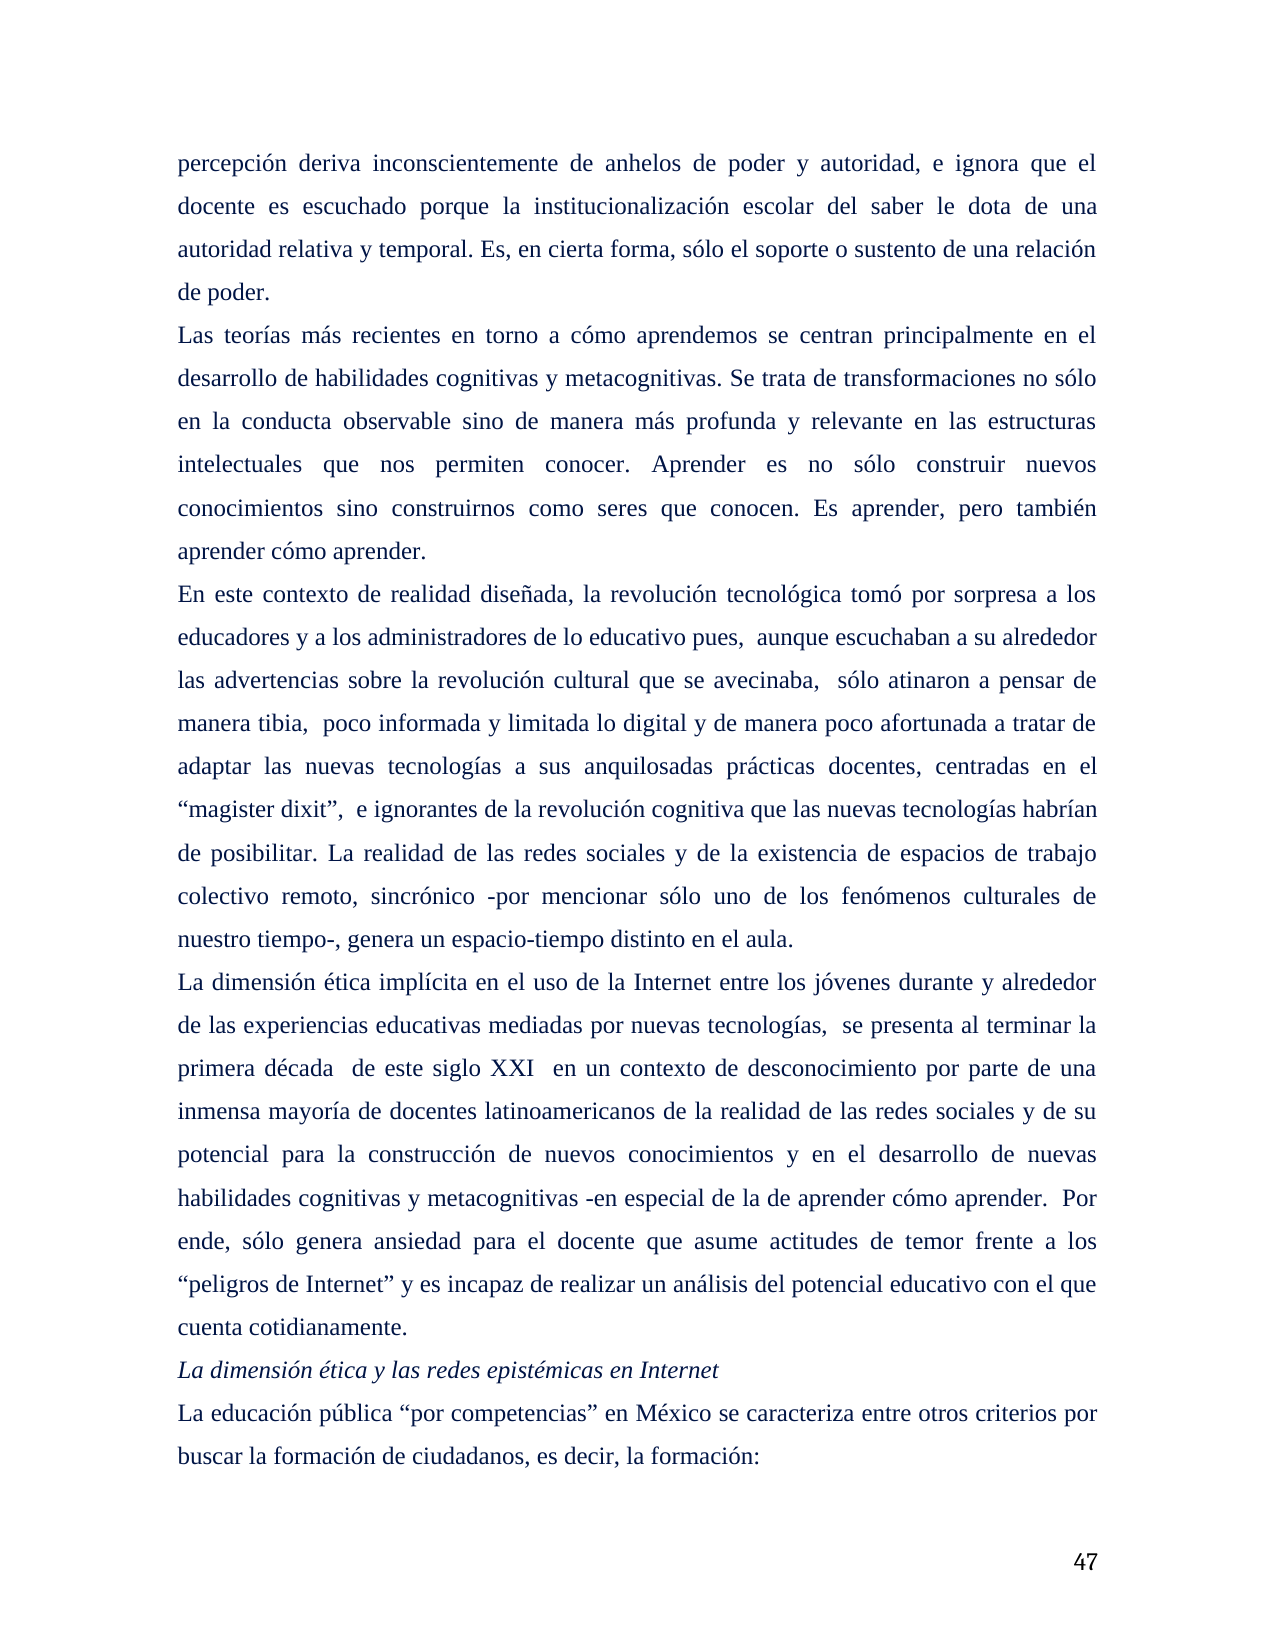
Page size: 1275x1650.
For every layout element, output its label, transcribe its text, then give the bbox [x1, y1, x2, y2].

text La dimensión ética implícita en el uso de la Internet entre los jóvenes durante y alrededor de las experiencias educativas mediadas por nuevas tecnologías, se presenta al terminar la primera década de este siglo XXI en un contexto de desconocimiento por parte de una inmensa mayoría de docentes latinoamericanos de la realidad de las redes sociales y de su potencial para la construcción de nuevos conocimientos y en el desarrollo de nuevas habilidades cognitivas y metacognitivas -en especial de la de aprender cómo aprender. Por ende, sólo genera ansiedad para el docente que asume actitudes de temor frente a los “peligros de Internet” y es incapaz de realizar un análisis del potencial educativo con el que cuenta cotidianamente. [177, 967, 1098, 1341]
text En este contexto de realidad diseñada, la revolución tecnológica tomó por sorpresa a los educadores y a los administradores de lo educativo pues, aunque escuchaban a su alrededor las advertencias sobre la revolución cultural que se avecinaba, sólo atinaron a pensar de manera tibia, poco informada y limitada lo digital y de manera poco afortunada a tratar de adaptar las nuevas tecnologías a sus anquilosadas prácticas docentes, centradas en el “magister dixit”, e ignorantes de la revolución cognitiva que las nuevas tecnologías habrían de posibilitar. La realidad de las redes sociales y de la existencia de espacios de trabajo colectivo remoto, sincrónico -por mencionar sólo uno de los fenómenos culturales de nuestro tiempo-, genera un espacio-tiempo distinto en el aula. [177, 579, 1098, 953]
text La educación pública “por competencias” en México se caracteriza entre otros criterios por buscar la formación de ciudadanos, es decir, la formación: [177, 1398, 1098, 1470]
text La dimensión ética y las redes epistémicas en Internet [177, 1355, 1098, 1384]
text Las teorías más recientes en torno a cómo aprendemos se centran principalmente en el desarrollo de habilidades cognitivas y metacognitivas. Se trata de transformaciones no sólo en la conducta observable sino de manera más profunda y relevante en las estructuras intelectuales que nos permiten conocer. Aprender es no sólo construir nuevos conocimientos sino construirnos como seres que conocen. Es aprender, pero también aprender cómo aprender. [177, 320, 1098, 564]
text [177, 148, 1098, 306]
